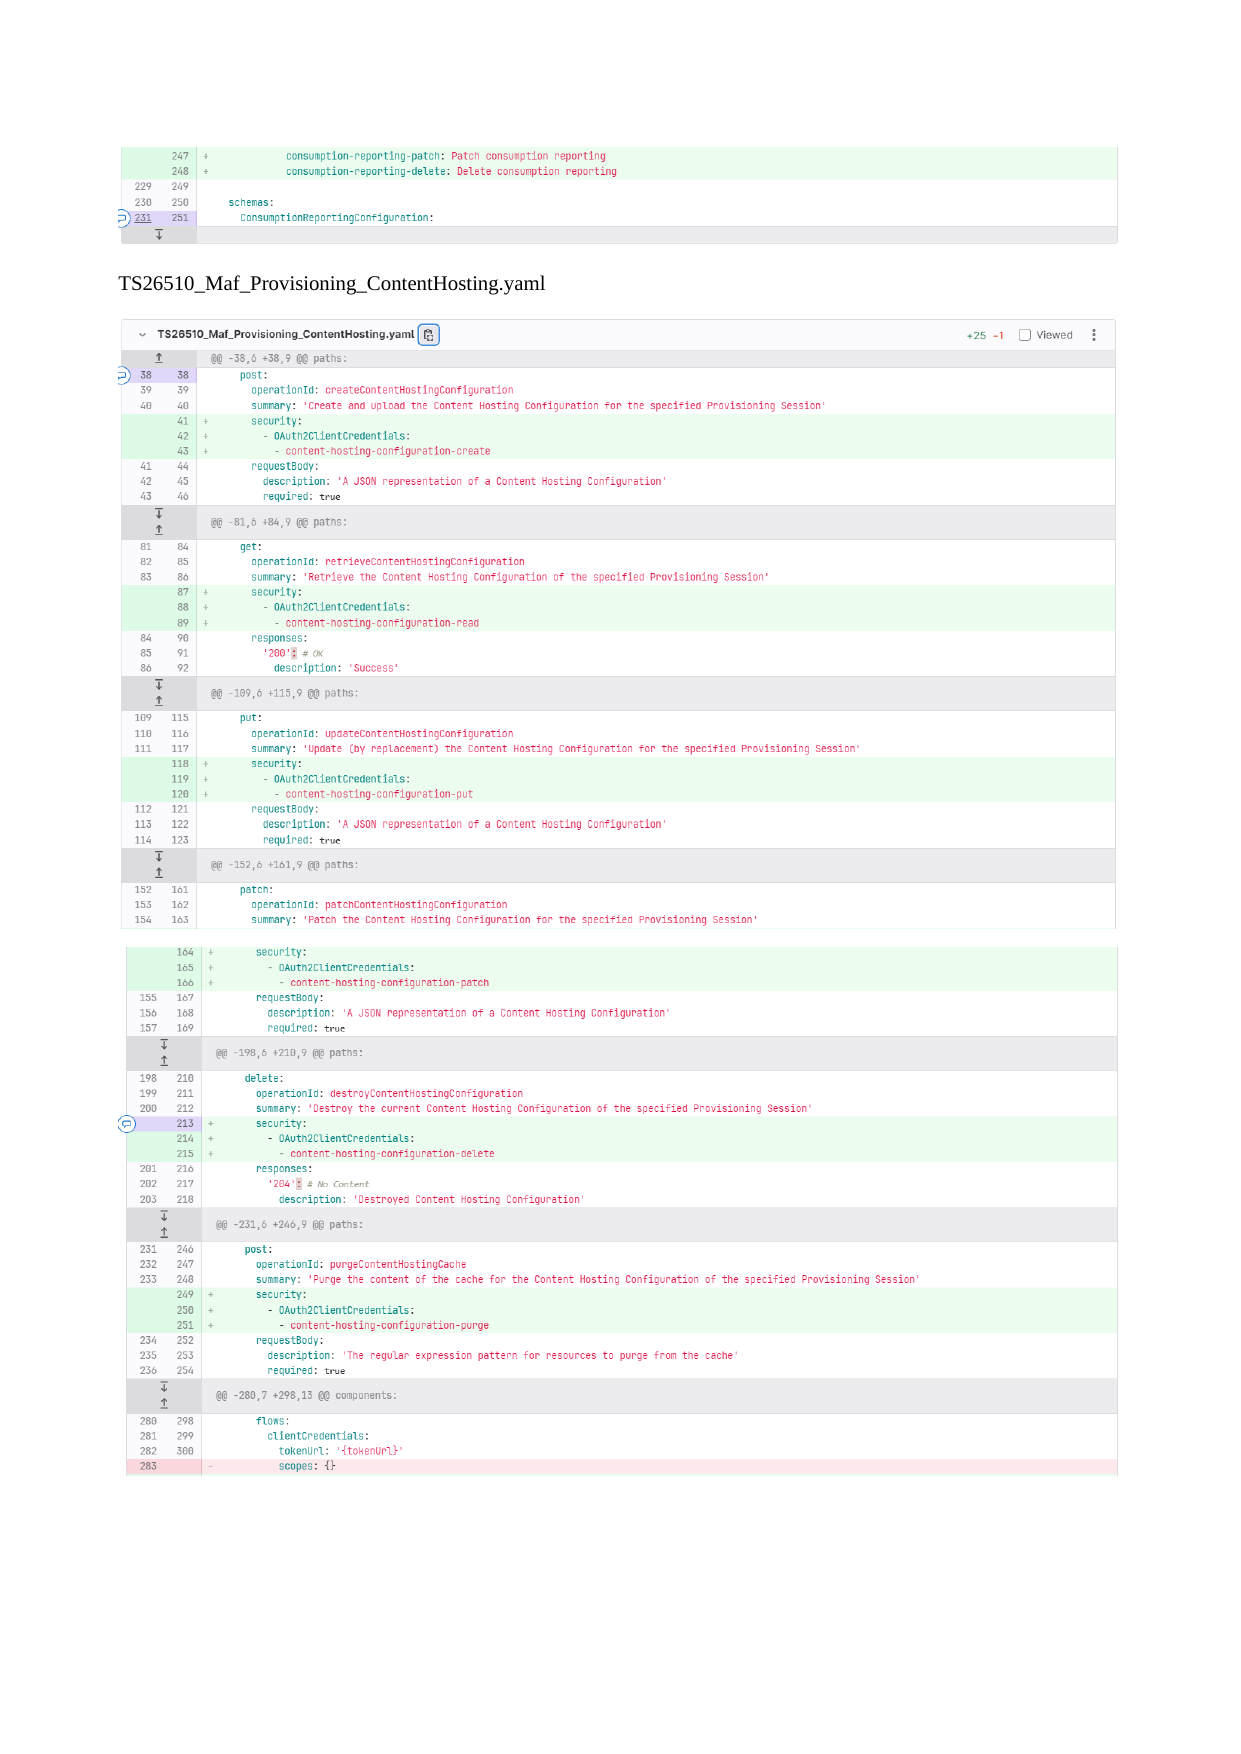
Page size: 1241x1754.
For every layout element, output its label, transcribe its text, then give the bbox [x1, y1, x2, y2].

picture [118, 147, 1123, 253]
text TS26510_Maf_Provisioning_ContentHosting.yaml [118, 271, 1122, 295]
picture [118, 314, 1123, 929]
picture [118, 947, 1123, 1476]
